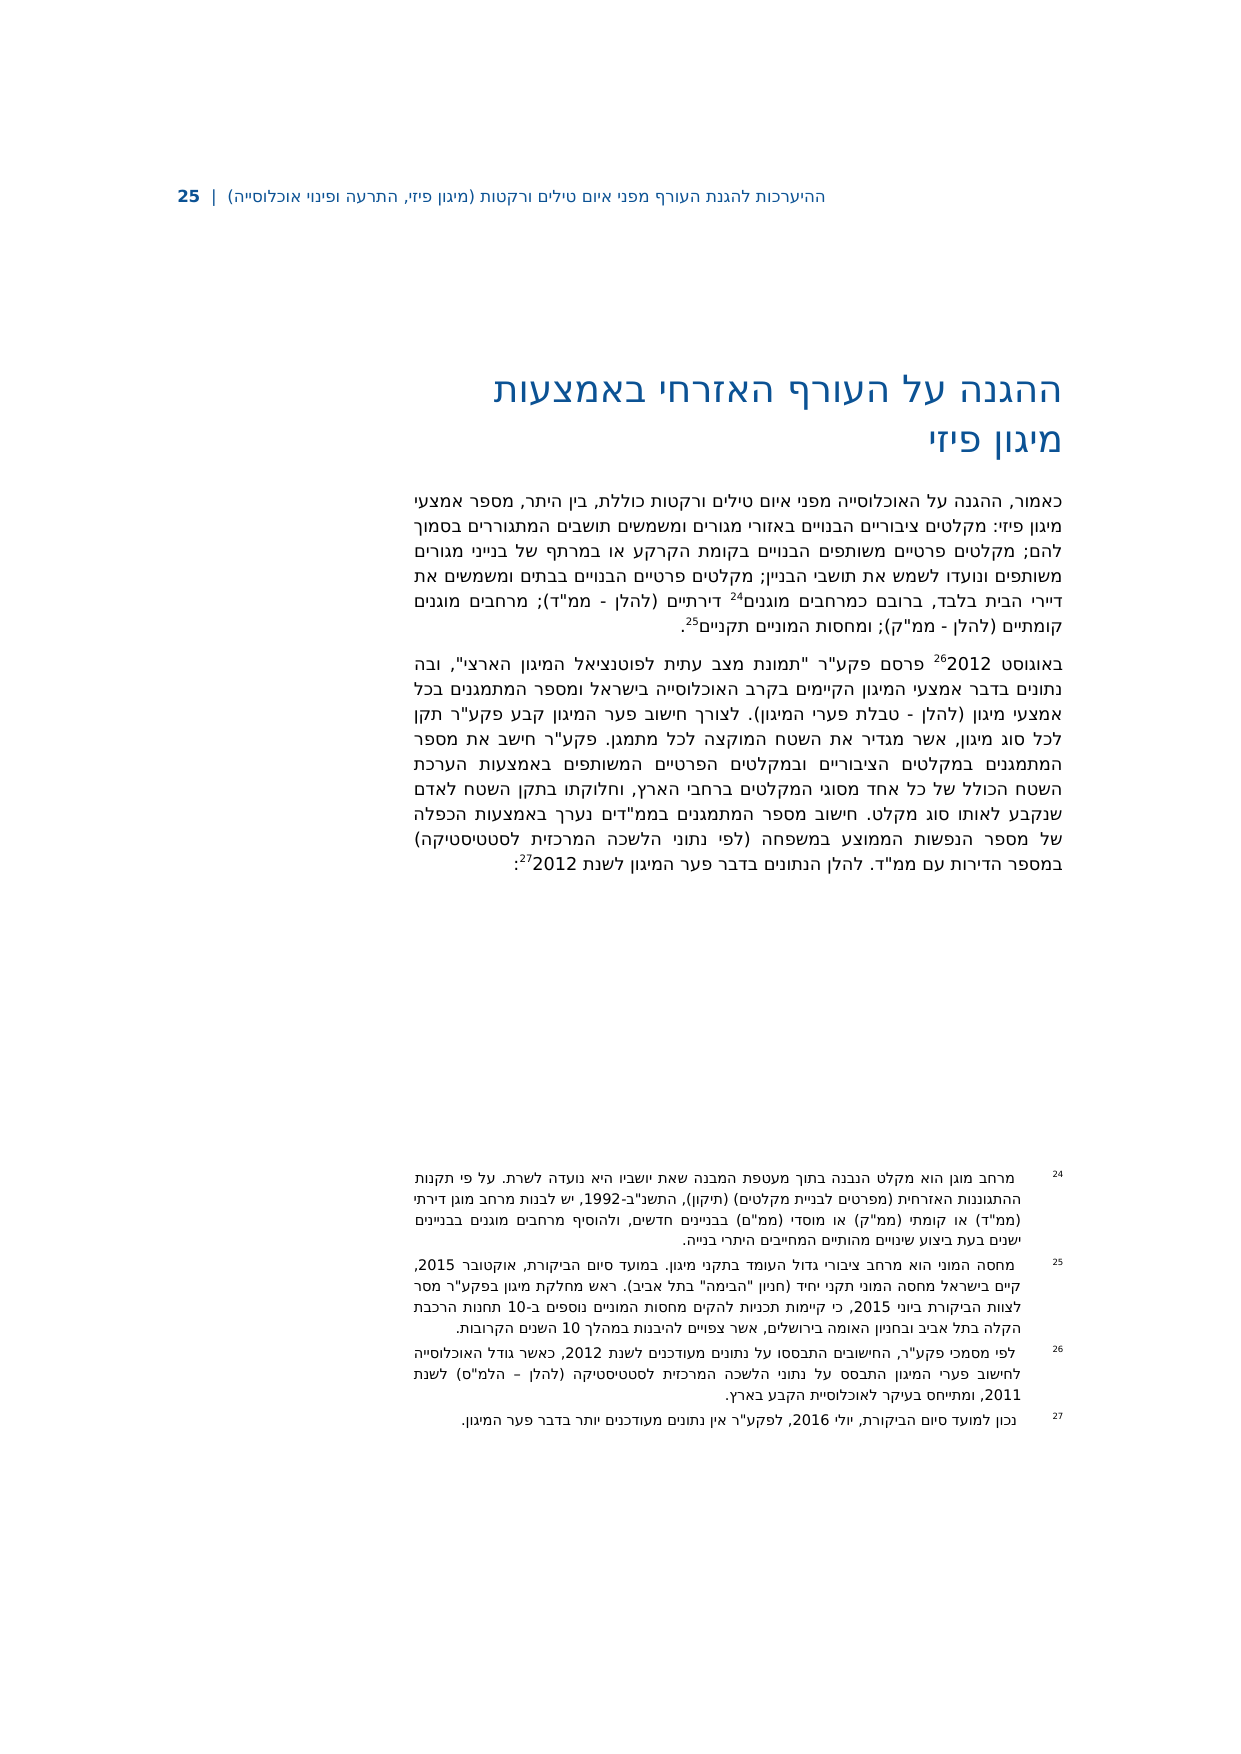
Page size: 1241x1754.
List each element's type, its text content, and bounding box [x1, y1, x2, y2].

text ההגנה על העורף האזרחי באמצעות מיגון פיזי [413, 362, 1063, 462]
text באוגוסט 2012 פרסם פקע"ר "תמונת מצב עתית לפוטנציאל המיגון הארצי", ובה נתונים בדבר אמצעי המיגון הקיימים בקרב האוכלוסייה בישראל ומספר המתמגנים בכל אמצעי מיגון (להלן - טבלת פערי המיגון). לצורך חישוב פער המיגון קבע פקע"ר תקן לכל סוג מיגון, אשר מגדיר את השטח המוקצה לכל מתמגן. פקע"ר חישב את מספר המתמגנים במקלטים הציבוריים ובמקלטים הפרטיים המשותפים באמצעות הערכת השטח הכולל של כל אחד מסוגי המקלטים ברחבי הארץ, וחלוקתו בתקן השטח לאדם שנקבע לאותו סוג מקלט. חישוב מספר המתמגנים בממ"דים נערך באמצעות הכפלה של מספר הנפשות הממוצע במשפחה (לפי נתוני הלשכה המרכזית לסטטיסטיקה) במספר הדירות עם ממ"ד. להלן הנתונים בדבר פער המיגון לשנת 2012: [413, 650, 1063, 875]
text כאמור, ההגנה על האוכלוסייה מפני איום טילים ורקטות כוללת, בין היתר, מספר אמצעי מיגון פיזי: מקלטים ציבוריים הבנויים באזורי מגורים ומשמשים תושבים המתגוררים בסמוך להם; מקלטים פרטיים משותפים הבנויים בקומת הקרקע או במרתף של בנייני מגורים משותפים ונועדו לשמש את תושבי הבניין; מקלטים פרטיים הבנויים בבתים ומשמשים את דיירי הבית בלבד, ברובם כמרחבים מוגנים דירתיים (להלן - ממ"ד); מרחבים מוגנים קומתיים (להלן - ממ"ק); ומחסות המוניים תקניים. [413, 487, 1063, 637]
